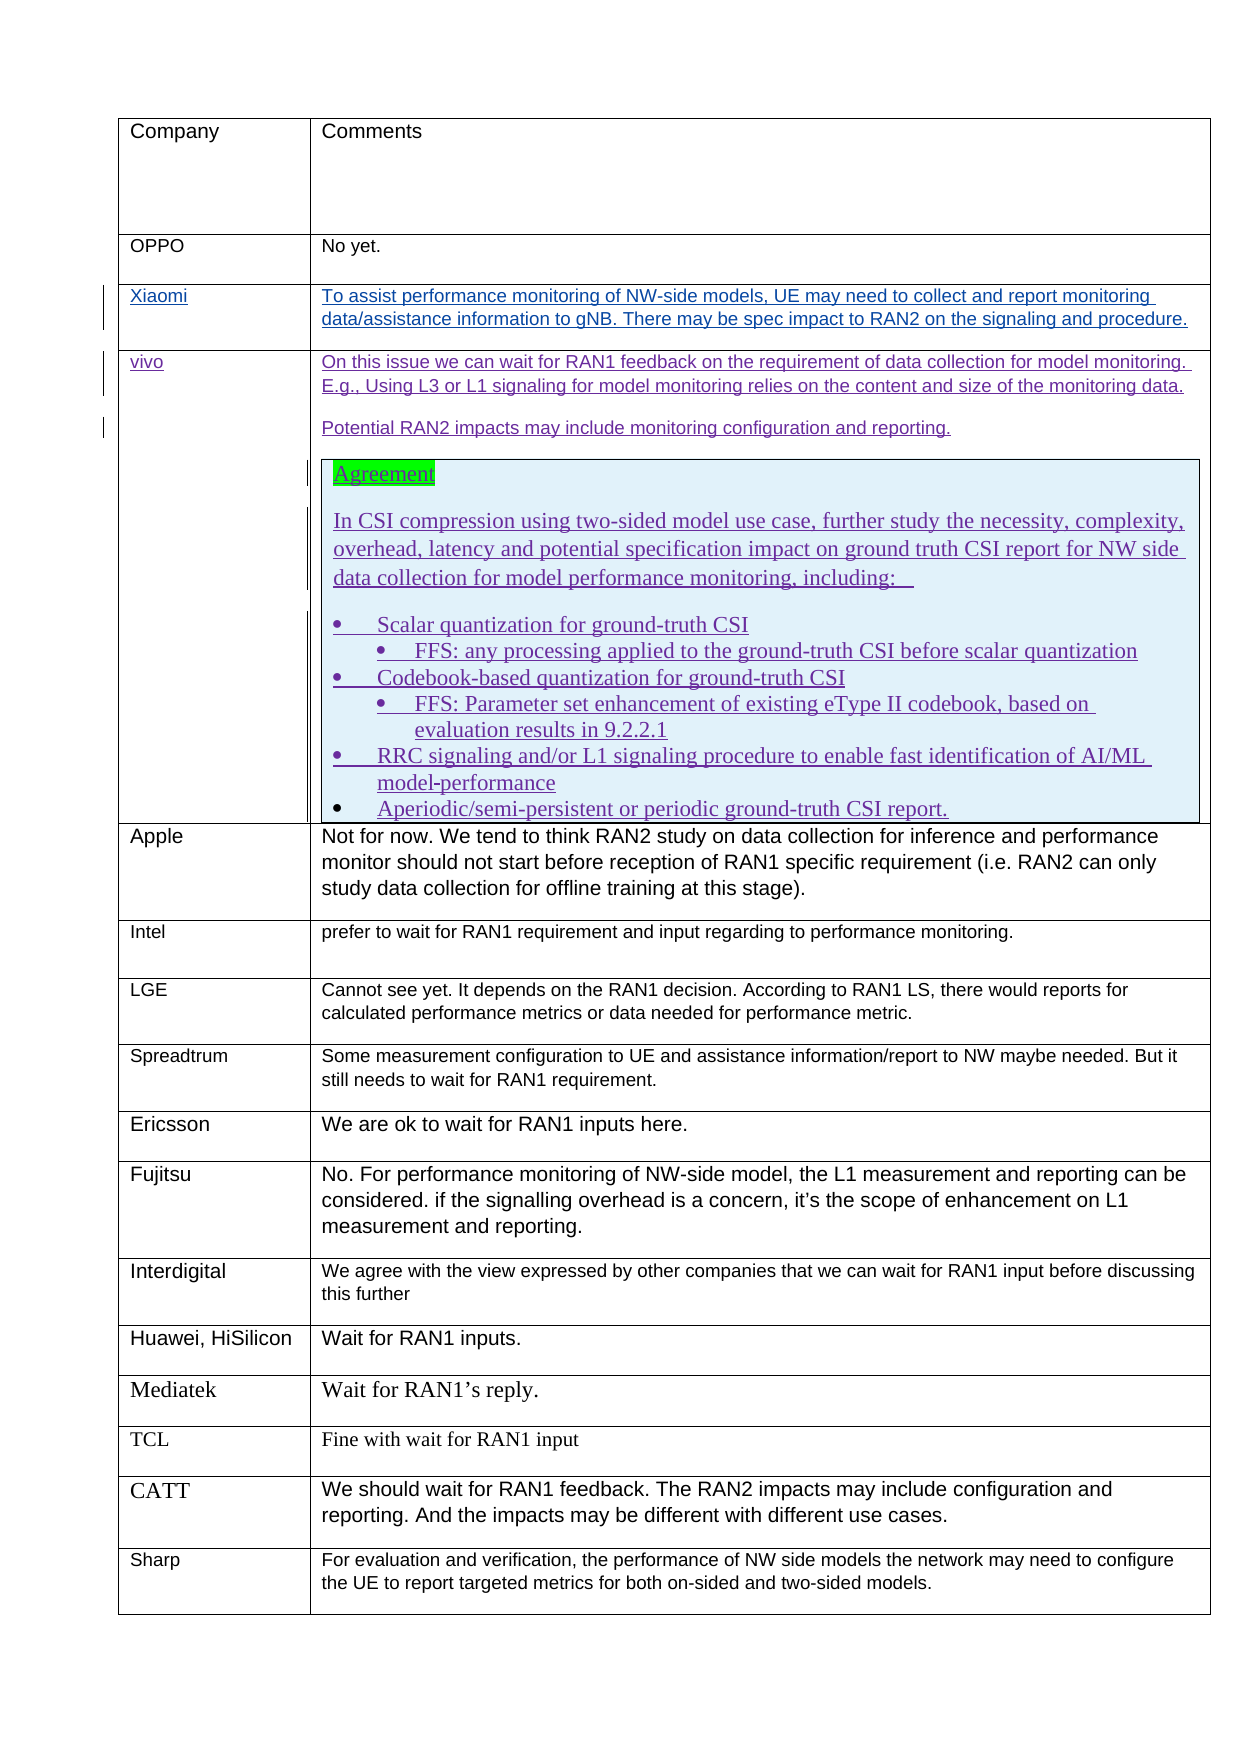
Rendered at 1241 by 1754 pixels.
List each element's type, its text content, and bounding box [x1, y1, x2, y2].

table_cell Not for now. We tend to think RAN2 study on data collection for inference and performance monitor should not start before reception of RAN1 specific requirement (i.e. RAN2 can only study data collection for offline training at this stage). [311, 824, 1210, 920]
table_cell No. For performance monitoring of NW-side model, the L1 measurement and reporting can be considered. if the signalling overhead is a concern, it’s the scope of enhancement on L1 measurement and reporting. [311, 1162, 1210, 1258]
table_cell Cannot see yet. It depends on the RAN1 decision. According to RAN1 LS, there would reports for calculated performance metrics or data needed for performance metric. [311, 979, 1210, 1044]
table_cell OPPO [119, 235, 310, 284]
table_cell [119, 351, 310, 823]
table_cell Huawei, HiSilicon [119, 1326, 310, 1375]
table_header Company [119, 119, 310, 233]
table_cell [311, 351, 1210, 823]
table_cell No yet. [311, 235, 1210, 284]
table_cell Spreadtrum [119, 1045, 310, 1111]
table_cell We agree with the view expressed by other companies that we can wait for RAN1 input before discussing this further [311, 1259, 1210, 1325]
table_cell For evaluation and verification, the performance of NW side models the network may need to configure the UE to report targeted metrics for both on-sided and two-sided models. [311, 1549, 1210, 1614]
table_cell [311, 285, 1210, 350]
table_cell Apple [119, 824, 310, 920]
table_cell TCL [119, 1427, 310, 1476]
table_cell Interdigital [119, 1259, 310, 1325]
table_cell Wait for RAN1’s reply. [311, 1376, 1210, 1426]
table_cell Ericsson [119, 1112, 310, 1161]
table_cell Wait for RAN1 inputs. [311, 1326, 1210, 1375]
table_cell [119, 285, 310, 350]
table_header Comments [311, 119, 1210, 233]
table_cell Fine with wait for RAN1 input [311, 1427, 1210, 1476]
table_cell We are ok to wait for RAN1 inputs here. [311, 1112, 1210, 1161]
table_cell Fujitsu [119, 1162, 310, 1258]
table_cell Some measurement configuration to UE and assistance information/report to NW maybe needed. But it still needs to wait for RAN1 requirement. [311, 1045, 1210, 1111]
table_cell Mediatek [119, 1376, 310, 1426]
table_cell We should wait for RAN1 feedback. The RAN2 impacts may include configuration and reporting. And the impacts may be different with different use cases. [311, 1477, 1210, 1547]
table_cell CATT [119, 1477, 310, 1547]
table_cell LGE [119, 979, 310, 1044]
table_cell prefer to wait for RAN1 requirement and input regarding to performance monitoring. [311, 921, 1210, 978]
table_cell Intel [119, 921, 310, 978]
table_cell Sharp [119, 1549, 310, 1614]
